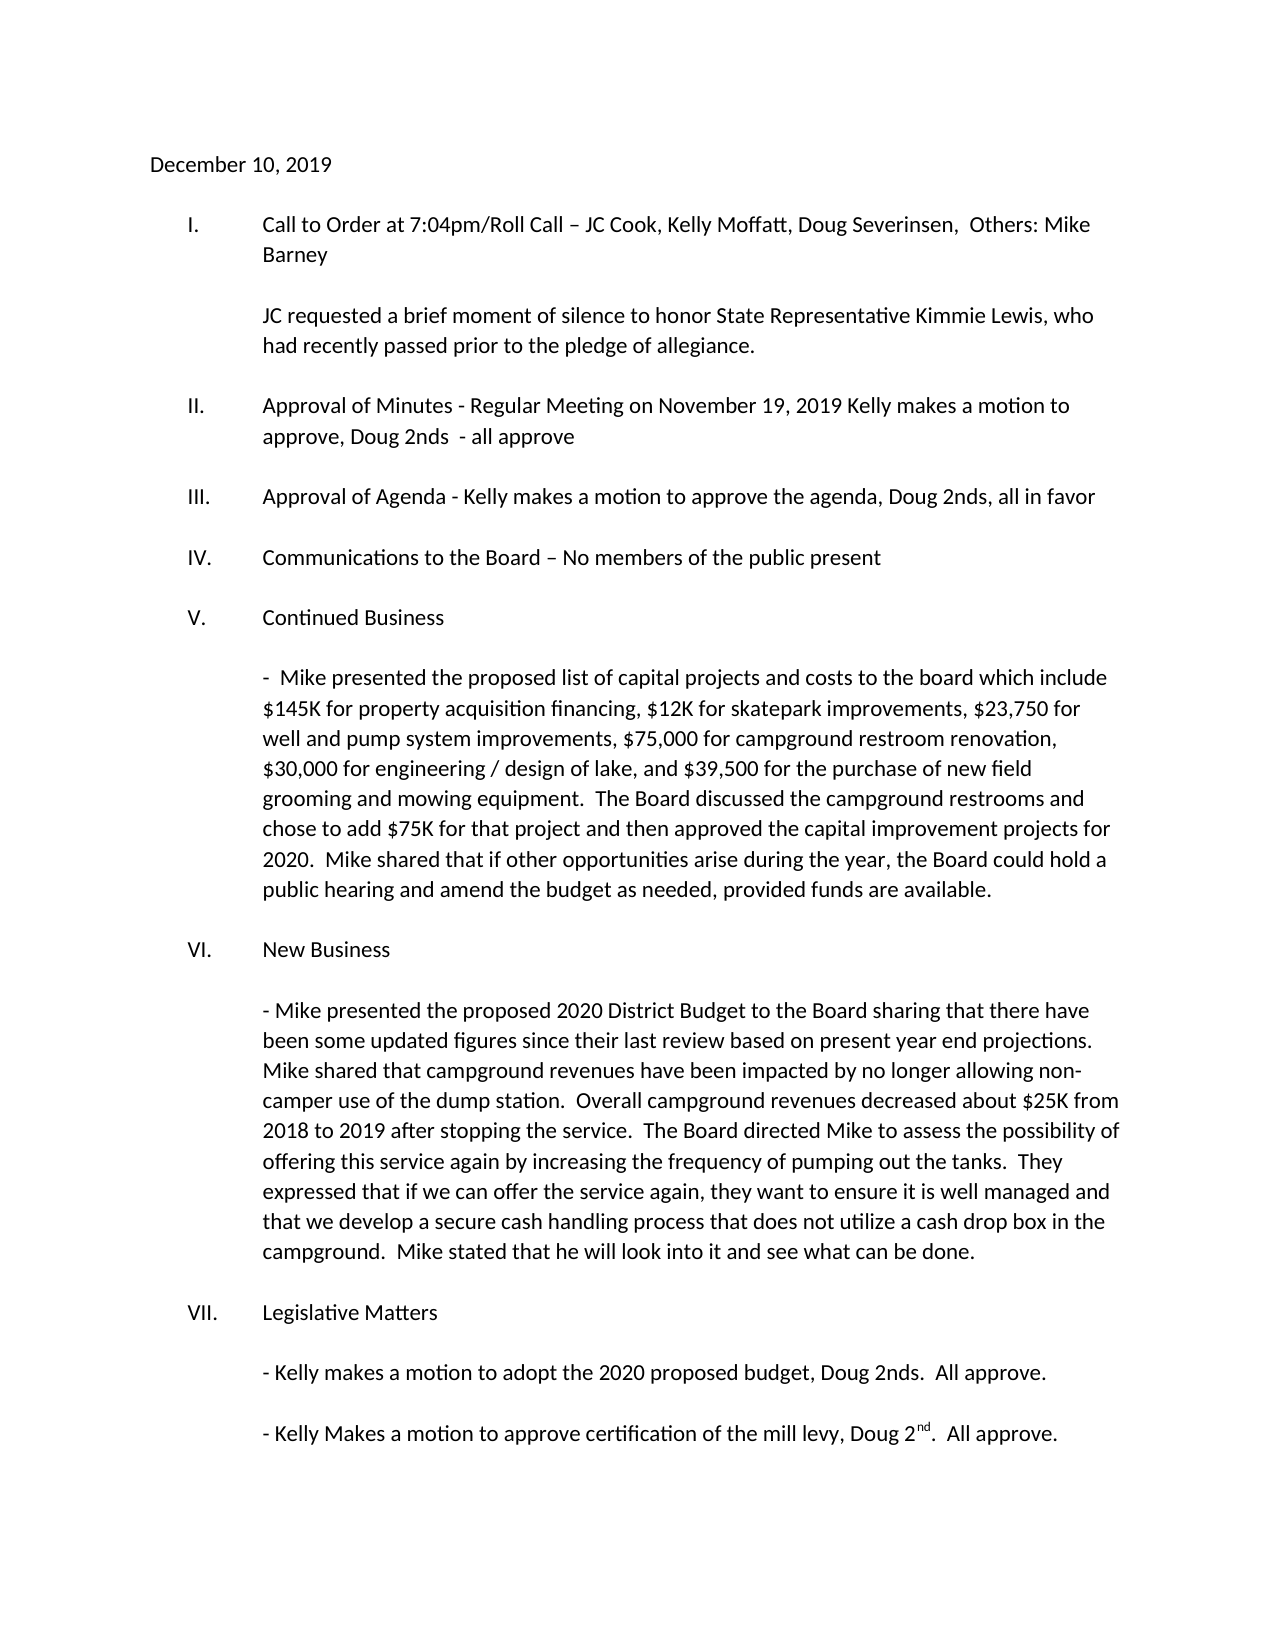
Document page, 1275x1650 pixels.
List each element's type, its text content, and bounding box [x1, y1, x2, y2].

list Approval of Agenda - Kelly makes a motion to approve the agenda, Doug 2nds, all in favor [187, 482, 1125, 510]
list Legislative Matters [187, 1298, 1125, 1326]
list Continued Business [187, 603, 1125, 631]
list New Business [187, 935, 1125, 963]
list - Mike presented the proposed list of capital projects and costs to the board which include $145K for property acquisition financing, $12K for skatepark improvements, $23,750 for well and pump system improvements, $75,000 for campground restroom renovation, $30,000 for engineering / design of lake, and $39,500 for the purchase of new field grooming and mowing equipment. The Board discussed the campground restrooms and chose to add $75K for that project and then approved the capital improvement projects for 2020. Mike shared that if other opportunities arise during the year, the Board could hold a public hearing and amend the budget as needed, provided funds are available. [262, 663, 1125, 903]
list JC requested a brief moment of silence to honor State Representative Kimmie Lewis, who had recently passed prior to the pledge of allegiance. [262, 301, 1125, 359]
text December 10, 2019 [150, 150, 1125, 178]
list - Mike presented the proposed 2020 District Budget to the Board sharing that there have been some updated figures since their last review based on present year end projections. Mike shared that campground revenues have been impacted by no longer allowing non-camper use of the dump station. Overall campground revenues decreased about $25K from 2018 to 2019 after stopping the service. The Board directed Mike to assess the possibility of offering this service again by increasing the frequency of pumping out the tanks. They expressed that if we can offer the service again, they want to ensure it is well managed and that we develop a secure cash handling process that does not utilize a cash drop box in the campground. Mike stated that he will look into it and see what can be done. [262, 996, 1125, 1266]
list - Kelly Makes a motion to approve certification of the mill levy, Doug 2nd. All approve. [262, 1419, 1125, 1447]
list Communications to the Board – No members of the public present [187, 543, 1125, 571]
list - Kelly makes a motion to adopt the 2020 proposed budget, Doug 2nds. All approve. [262, 1358, 1125, 1386]
list Call to Order at 7:04pm/Roll Call – JC Cook, Kelly Moffatt, Doug Severinsen, Others: Mike Barney [187, 210, 1125, 269]
list Approval of Minutes - Regular Meeting on November 19, 2019 Kelly makes a motion to approve, Doug 2nds - all approve [187, 392, 1125, 450]
